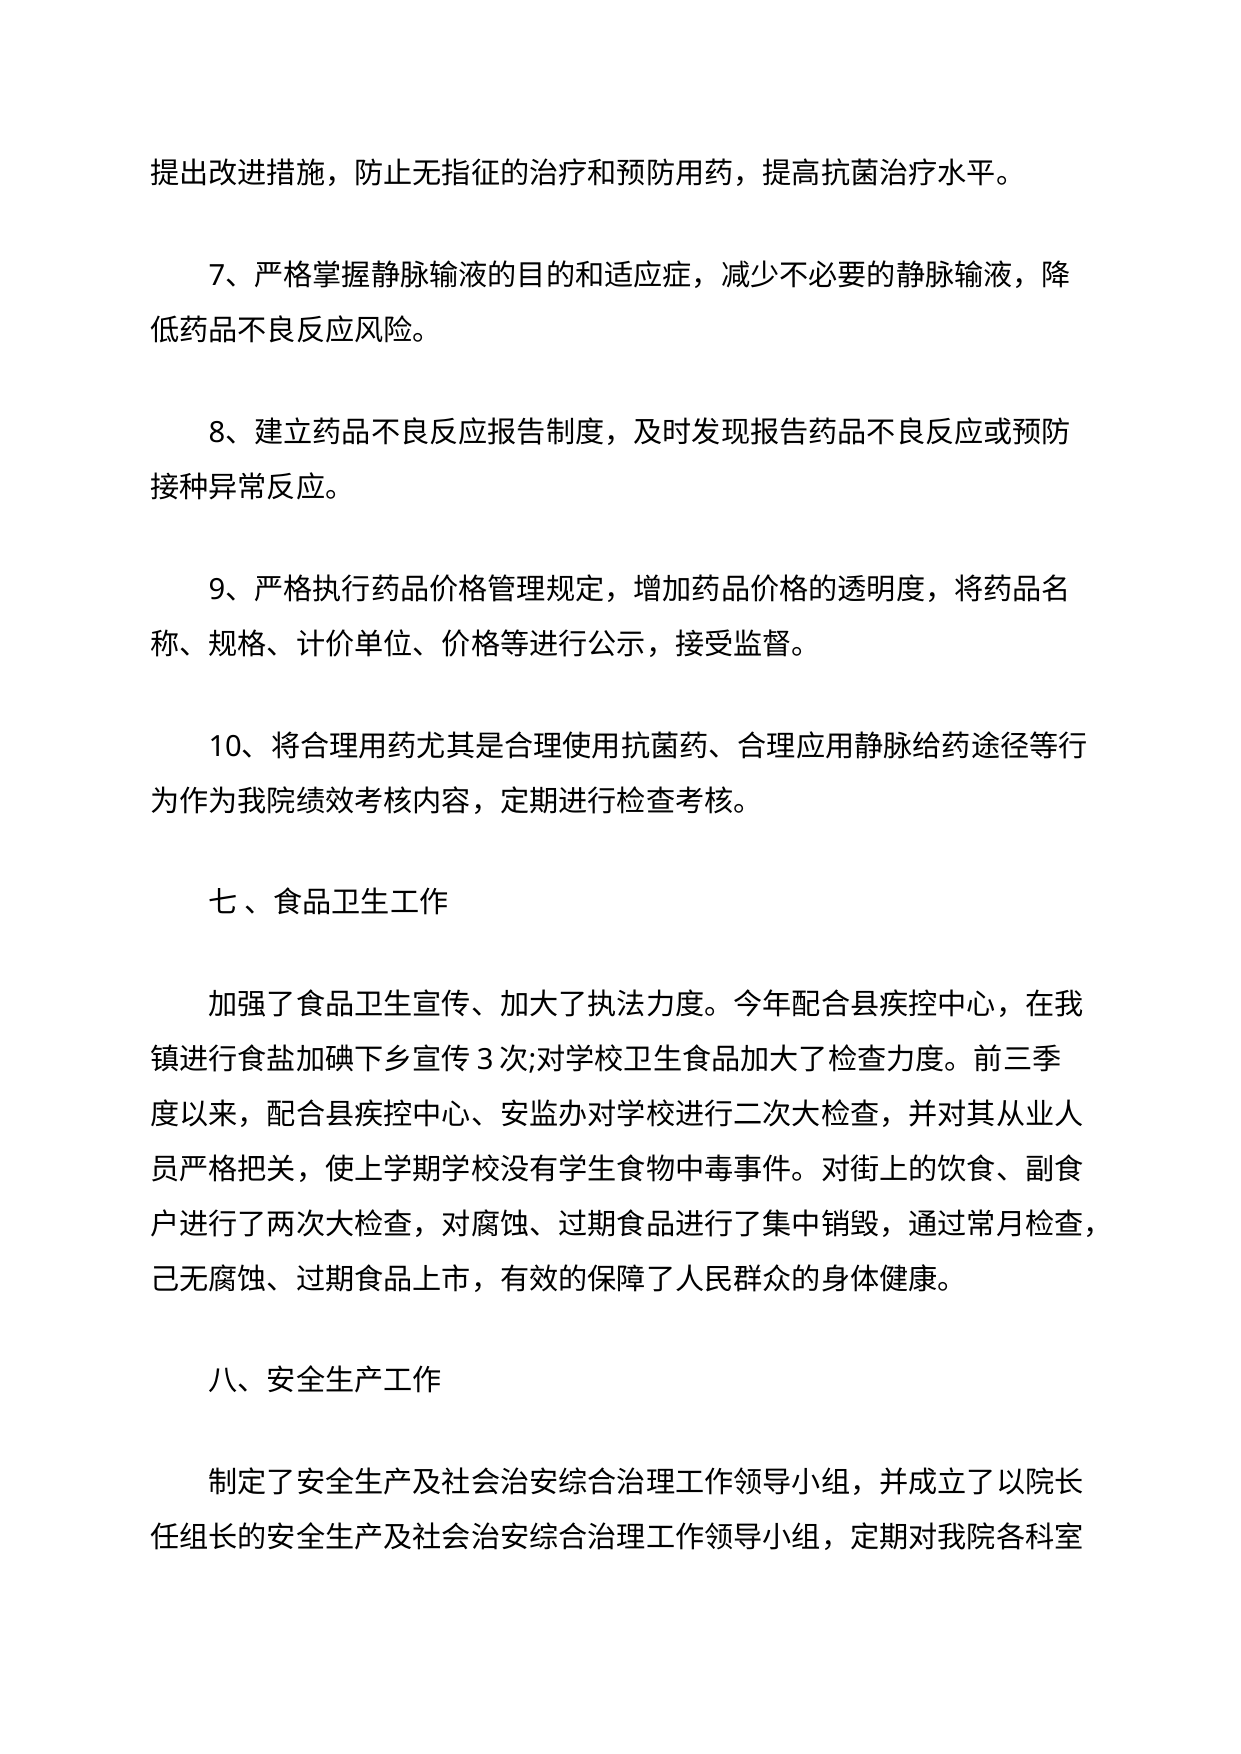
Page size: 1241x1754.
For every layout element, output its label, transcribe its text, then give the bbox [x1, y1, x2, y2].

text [150, 150, 1090, 192]
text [150, 1459, 1090, 1556]
text 加强了食品卫生宣传、加大了执法力度。今年配合县疾控中心，在我镇进行食盐加碘下乡宣传3次;对学校卫生食品加大了检查力度。前三季度以来，配合县疾控中心、安监办对学校进行二次大检查，并对其从业人员严格把关，使上学期学校没有学生食物中毒事件。对街上的饮食、副食户进行了两次大检查，对腐蚀、过期食品进行了集中销毁，通过常月检查，己无腐蚀、过期食品上市，有效的保障了人民群众的身体健康。 [150, 981, 1090, 1297]
text 8、建立药品不良反应报告制度，及时发现报告药品不良反应或预防接种异常反应。 [150, 408, 1090, 506]
text 9、严格执行药品价格管理规定，增加药品价格的透明度，将药品名称、规格、计价单位、价格等进行公示，接受监督。 [150, 565, 1090, 663]
text 七 、食品卫生工作 [150, 879, 1090, 921]
text 10、将合理用药尤其是合理使用抗菌药、合理应用静脉给药途径等行为作为我院绩效考核内容，定期进行检查考核。 [150, 722, 1090, 819]
text 7、严格掌握静脉输液的目的和适应症，减少不必要的静脉输液，降低药品不良反应风险。 [150, 252, 1090, 349]
text 八、安全生产工作 [150, 1357, 1090, 1399]
